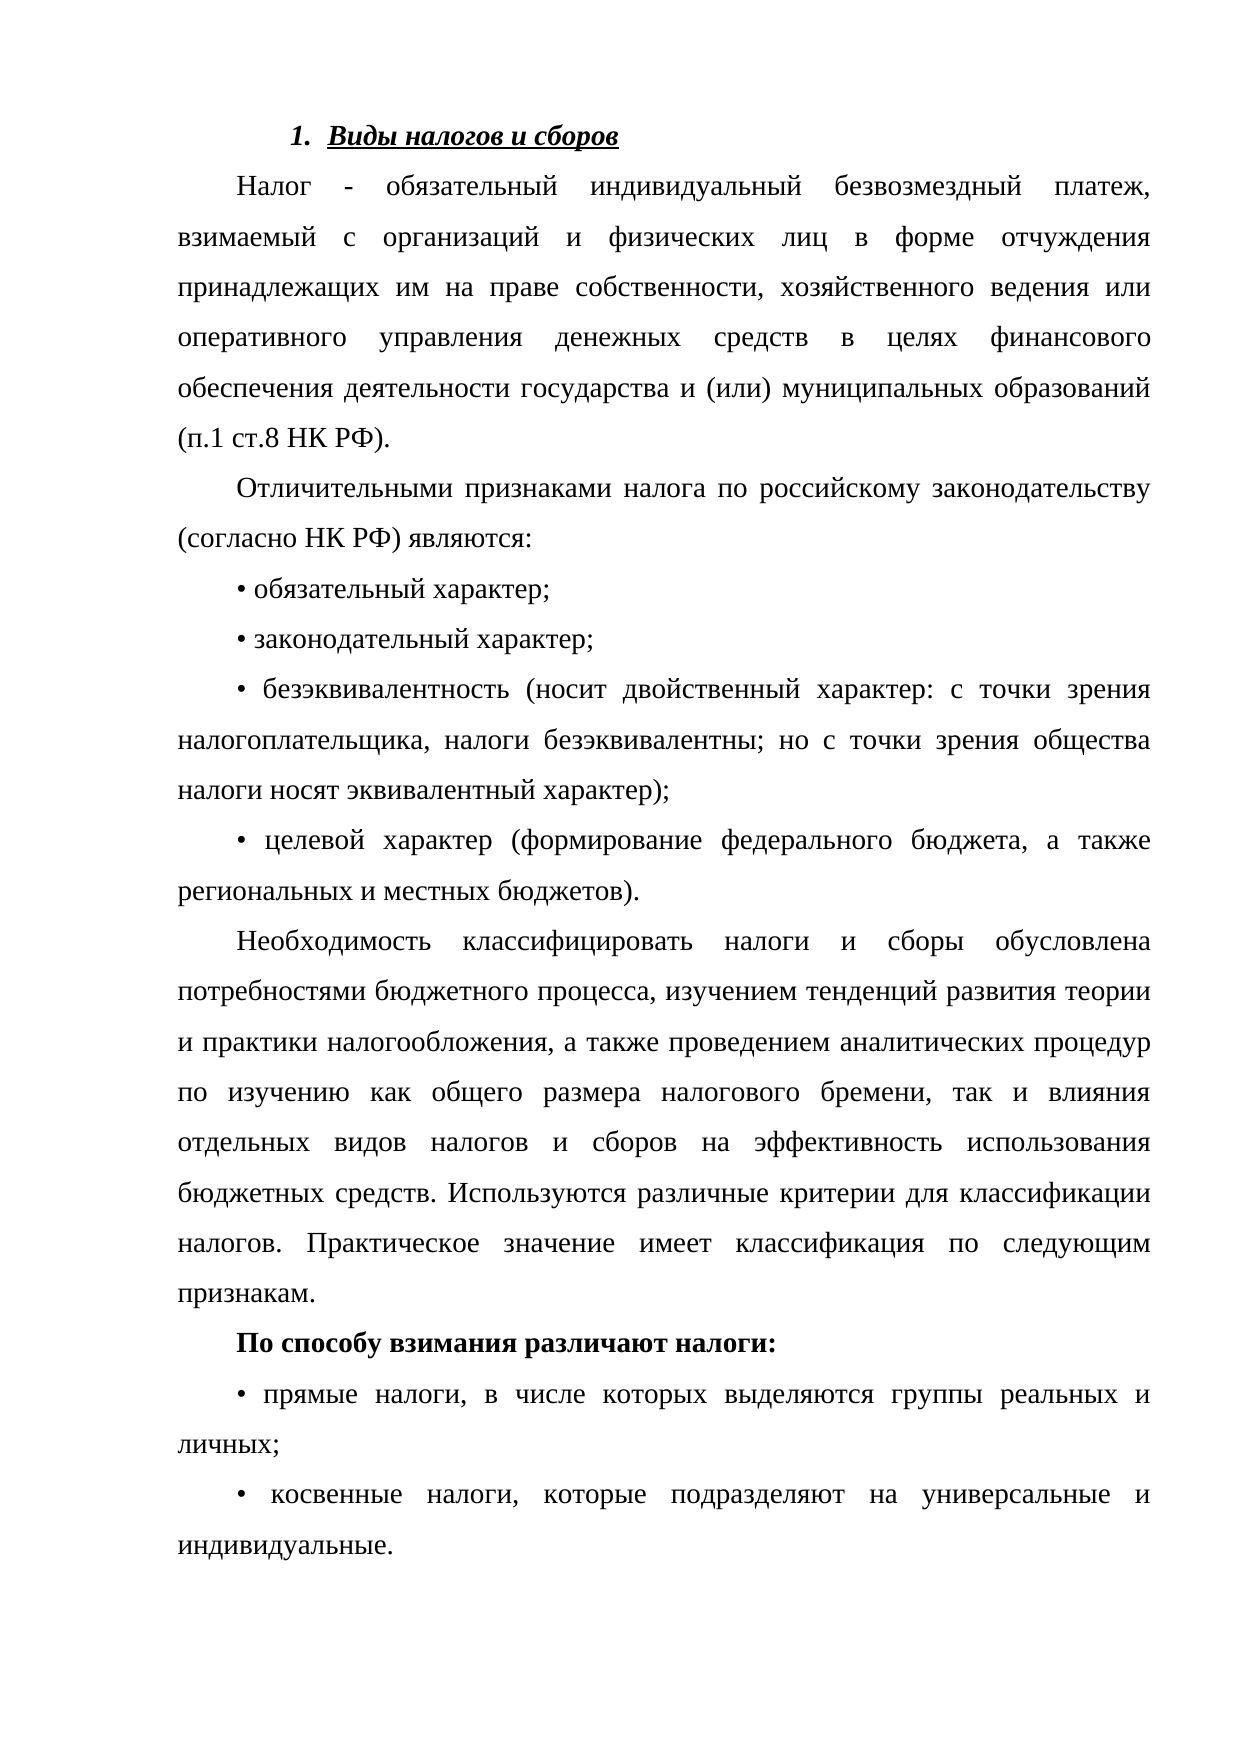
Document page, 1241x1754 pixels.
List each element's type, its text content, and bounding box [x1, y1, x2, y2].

list По способу взимания различают налоги: [177, 1326, 1152, 1359]
list • прямые налоги, в числе которых выделяются группы реальных и личных; [177, 1376, 1152, 1460]
list • целевой характер (формирование федерального бюджета, а также региональных и местных бюджетов). [177, 822, 1152, 906]
list • косвенные налоги, которые подразделяют на универсальные и индивидуальные. [177, 1477, 1152, 1560]
list Виды налогов и сборов [290, 118, 1152, 152]
list • обязательный характер; [177, 571, 1152, 604]
list Необходимость классифицировать налоги и сборы обусловлена потребностями бюджетного процесса, изучением тенденций развития теории и практики налогообложения, а также проведением аналитических процедур по изучению как общего размера налогового бремени, так и влияния отдельных видов налогов и сборов на эффективность использования бюджетных средств. Используются различные критерии для классификации налогов. Практическое значение имеет классификация по следующим признакам. [177, 923, 1152, 1309]
list Отличительными признаками налога по российскому законодательству (согласно НК РФ) являются: [177, 470, 1152, 554]
list • законодательный характер; [177, 621, 1152, 655]
list • безэквивалентность (носит двойственный характер: с точки зрения налогоплательщика, налоги безэквивалентны; но с точки зрения общества налоги носят эквивалентный характер); [177, 672, 1152, 806]
list Налог - обязательный индивидуальный безвозмездный платеж, взимаемый с организаций и физических лиц в форме отчуждения принадлежащих им на праве собственности, хозяйственного ведения или оперативного управления денежных средств в целях финансового обеспечения деятельности государства и (или) муниципальных образований (п.1 ст.8 НК РФ). [177, 168, 1152, 453]
